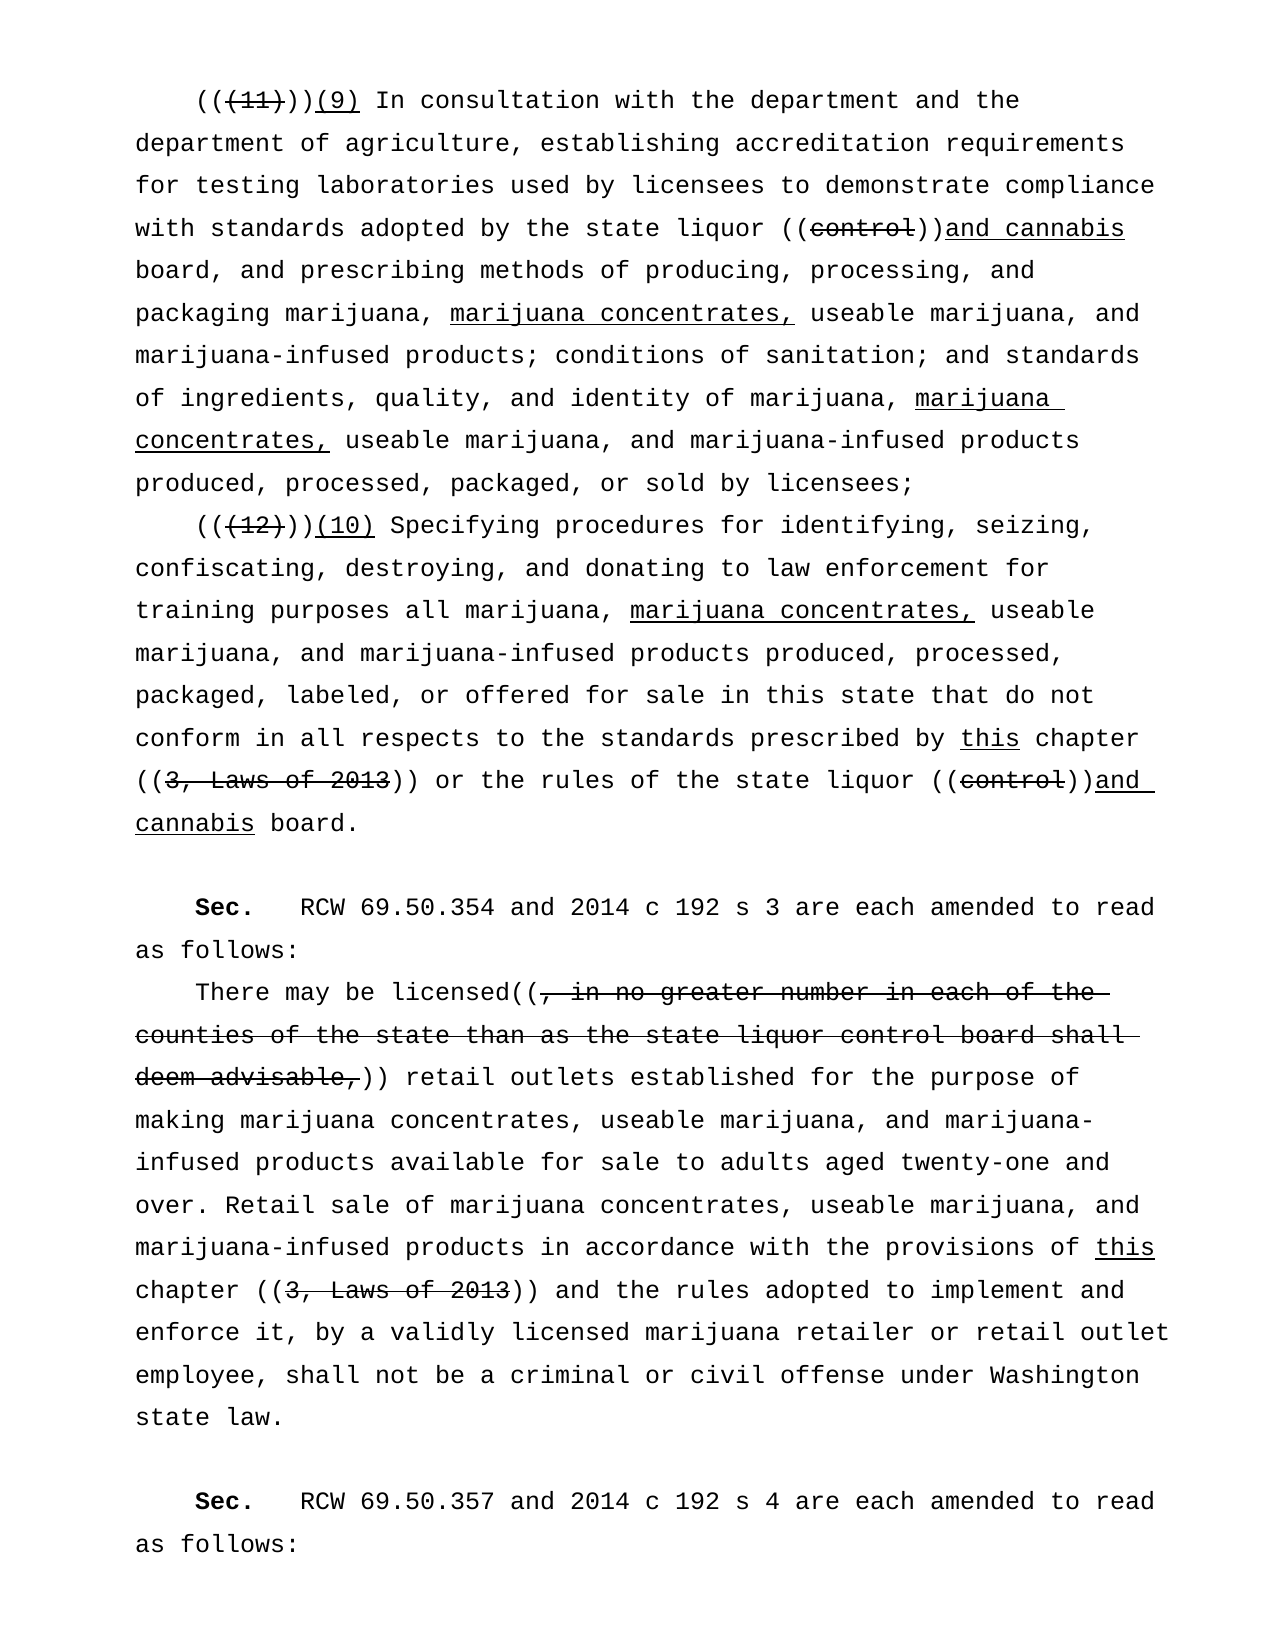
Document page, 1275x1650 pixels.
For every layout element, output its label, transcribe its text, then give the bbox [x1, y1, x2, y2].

text (((12)))(10) Specifying procedures for identifying, seizing, confiscating, destroying, and donating to law enforcement for training purposes all marijuana, marijuana concentrates, useable marijuana, and marijuana-infused products produced, processed, packaged, labeled, or offered for sale in this state that do not conform in all respects to the standards prescribed by this chapter ((3, Laws of 2013)) or the rules of the state liquor ((control))and cannabis board. [135, 500, 1170, 840]
text Sec. RCW 69.50.354 and 2014 c 192 s 3 are each amended to read as follows: [135, 882, 1170, 967]
text (((11)))(9) In consultation with the department and the department of agriculture, establishing accreditation requirements for testing laboratories used by licensees to demonstrate compliance with standards adopted by the state liquor ((control))and cannabis board, and prescribing methods of producing, processing, and packaging marijuana, marijuana concentrates, useable marijuana, and marijuana-infused products; conditions of sanitation; and standards of ingredients, quality, and identity of marijuana, marijuana concentrates, useable marijuana, and marijuana-infused products produced, processed, packaged, or sold by licensees; [135, 75, 1170, 500]
text Sec. RCW 69.50.357 and 2014 c 192 s 4 are each amended to read as follows: [135, 1476, 1170, 1561]
text There may be licensed((, in no greater number in each of the counties of the state than as the state liquor control board shall deem advisable,)) retail outlets established for the purpose of making marijuana concentrates, useable marijuana, and marijuana-infused products available for sale to adults aged twenty-one and over. Retail sale of marijuana concentrates, useable marijuana, and marijuana-infused products in accordance with the provisions of this chapter ((3, Laws of 2013)) and the rules adopted to implement and enforce it, by a validly licensed marijuana retailer or retail outlet employee, shall not be a criminal or civil offense under Washington state law. [135, 967, 1170, 1434]
